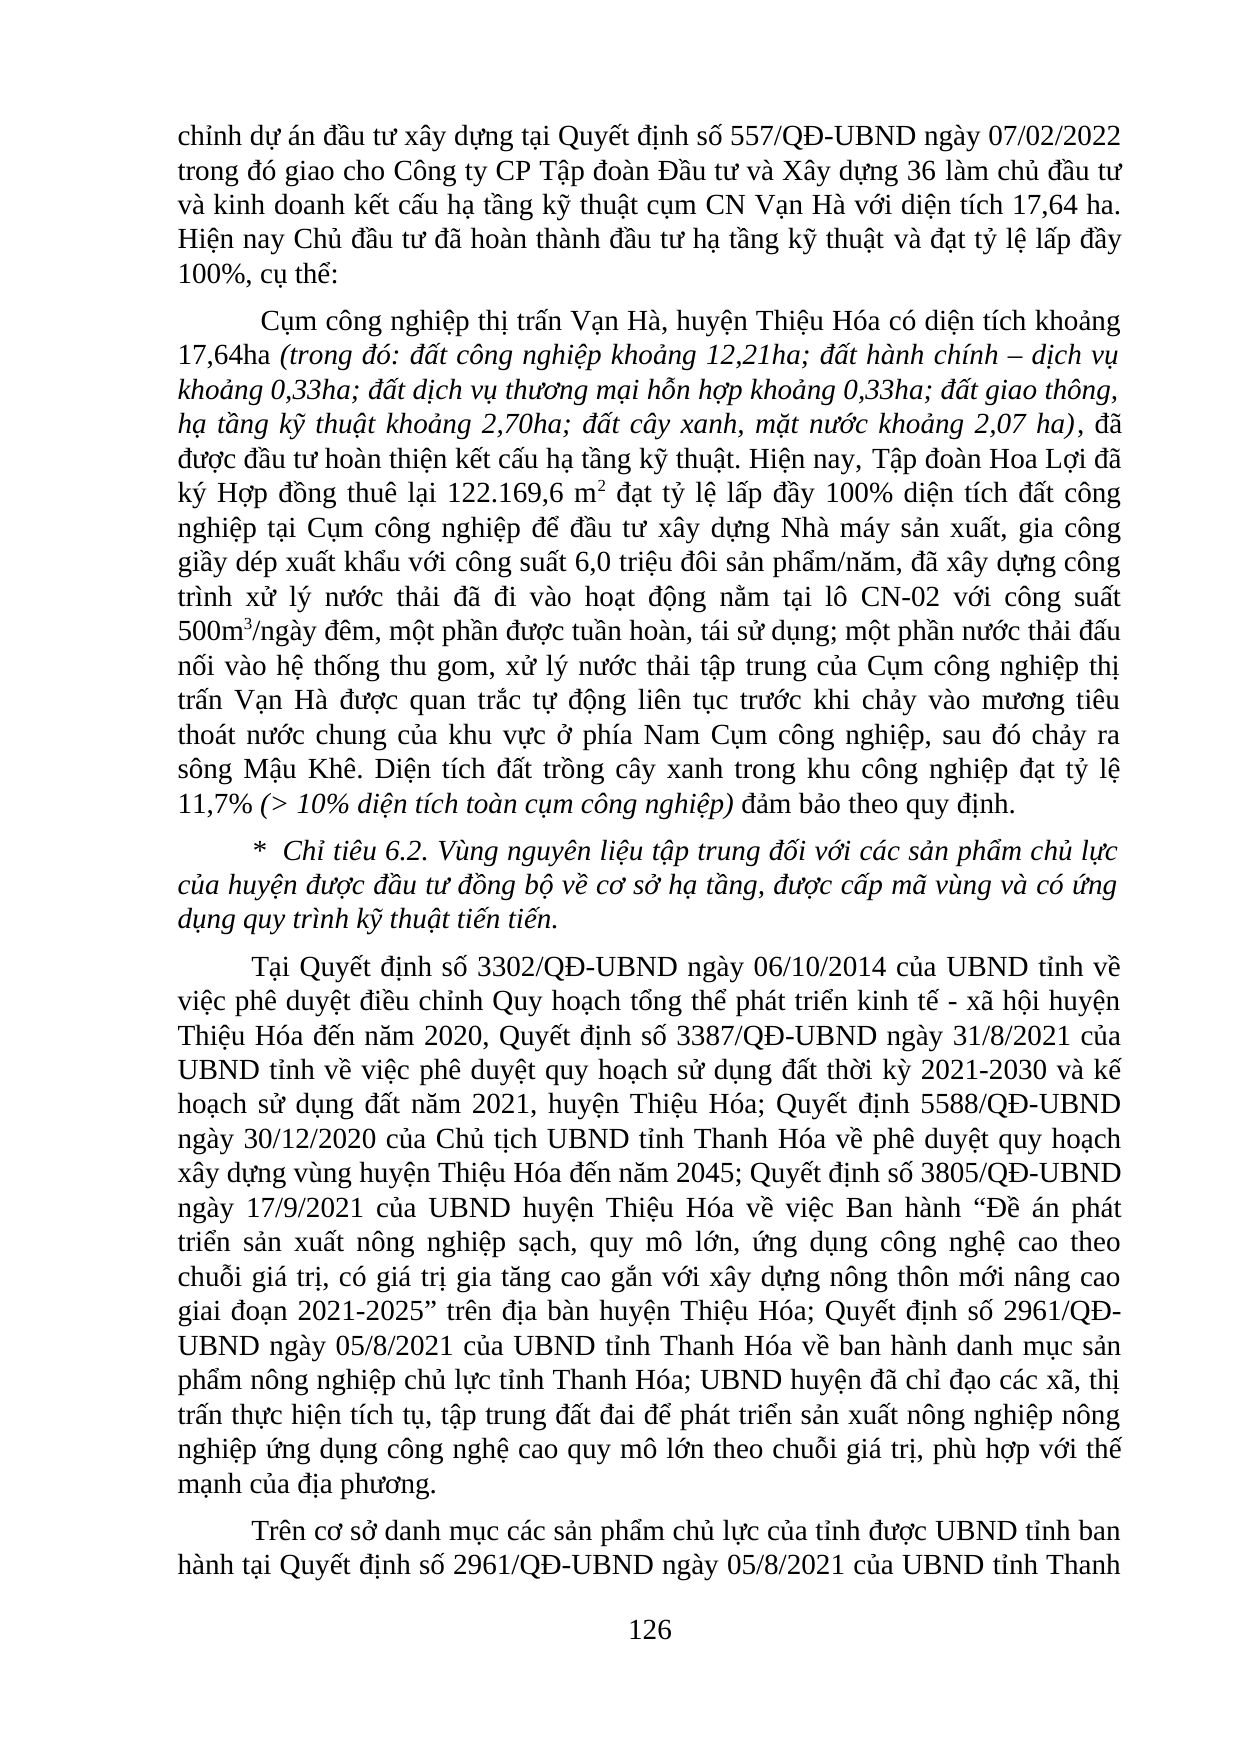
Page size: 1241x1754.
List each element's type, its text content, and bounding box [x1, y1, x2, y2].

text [177, 1513, 1122, 1581]
text * Chỉ tiêu 6.2. Vùng nguyên liệu tập trung đối với các sản phẩm chủ lực của huyện được đầu tư đồng bộ về cơ sở hạ tầng, được cấp mã vùng và có ứng dụng quy trình kỹ thuật tiến tiến. [177, 833, 1122, 935]
text Cụm công nghiệp thị trấn Vạn Hà, huyện Thiệu Hóa có diện tích khoảng 17,64ha (trong đó: đất công nghiệp khoảng 12,21ha; đất hành chính – dịch vụ khoảng 0,33ha; đất dịch vụ thương mại hỗn hợp khoảng 0,33ha; đất giao thông, hạ tầng kỹ thuật khoảng 2,70ha; đất cây xanh, mặt nước khoảng 2,07 ha), đã được đầu tư hoàn thiện kết cấu hạ tầng kỹ thuật. Hiện nay, Tập đoàn Hoa Lợi đã ký Hợp đồng thuê lại 122.169,6 m2 đạt tỷ lệ lấp đầy 100% diện tích đất công nghiệp tại Cụm công nghiệp để đầu tư xây dựng Nhà máy sản xuất, gia công giầy dép xuất khẩu với công suất 6,0 triệu đôi sản phẩm/năm, đã xây dựng công trình xử lý nước thải đã đi vào hoạt động nằm tại lô CN-02 với công suất 500m3/ngày đêm, một phần được tuần hoàn, tái sử dụng; một phần nước thải đấu nối vào hệ thống thu gom, xử lý nước thải tập trung của Cụm công nghiệp thị trấn Vạn Hà được quan trắc tự động liên tục trước khi chảy vào mương tiêu thoát nước chung của khu vực ở phía Nam Cụm công nghiệp, sau đó chảy ra sông Mậu Khê. Diện tích đất trồng cây xanh trong khu công nghiệp đạt tỷ lệ 11,7% (> 10% diện tích toàn cụm công nghiệp) đảm bảo theo quy định. [177, 303, 1122, 819]
text Tại Quyết định số 3302/QĐ-UBND ngày 06/10/2014 của UBND tỉnh về việc phê duyệt điều chỉnh Quy hoạch tổng thể phát triển kinh tế - xã hội huyện Thiệu Hóa đến năm 2020, Quyết định số 3387/QĐ-UBND ngày 31/8/2021 của UBND tỉnh về việc phê duyệt quy hoạch sử dụng đất thời kỳ 2021-2030 và kế hoạch sử dụng đất năm 2021, huyện Thiệu Hóa; Quyết định 5588/QĐ-UBND ngày 30/12/2020 của Chủ tịch UBND tỉnh Thanh Hóa về phê duyệt quy hoạch xây dựng vùng huyện Thiệu Hóa đến năm 2045; Quyết định số 3805/QĐ-UBND ngày 17/9/2021 của UBND huyện Thiệu Hóa về việc Ban hành “Đề án phát triển sản xuất nông nghiệp sạch, quy mô lớn, ứng dụng công nghệ cao theo chuỗi giá trị, có giá trị gia tăng cao gắn với xây dựng nông thôn mới nâng cao giai đoạn 2021-2025” trên địa bàn huyện Thiệu Hóa; Quyết định số 2961/QĐ-UBND ngày 05/8/2021 của UBND tỉnh Thanh Hóa về ban hành danh mục sản phẩm nông nghiệp chủ lực tỉnh Thanh Hóa; UBND huyện đã chỉ đạo các xã, thị trấn thực hiện tích tụ, tập trung đất đai để phát triển sản xuất nông nghiệp nông nghiệp ứng dụng công nghệ cao quy mô lớn theo chuỗi giá trị, phù hợp với thế mạnh của địa phương. [177, 949, 1122, 1499]
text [177, 118, 1122, 289]
